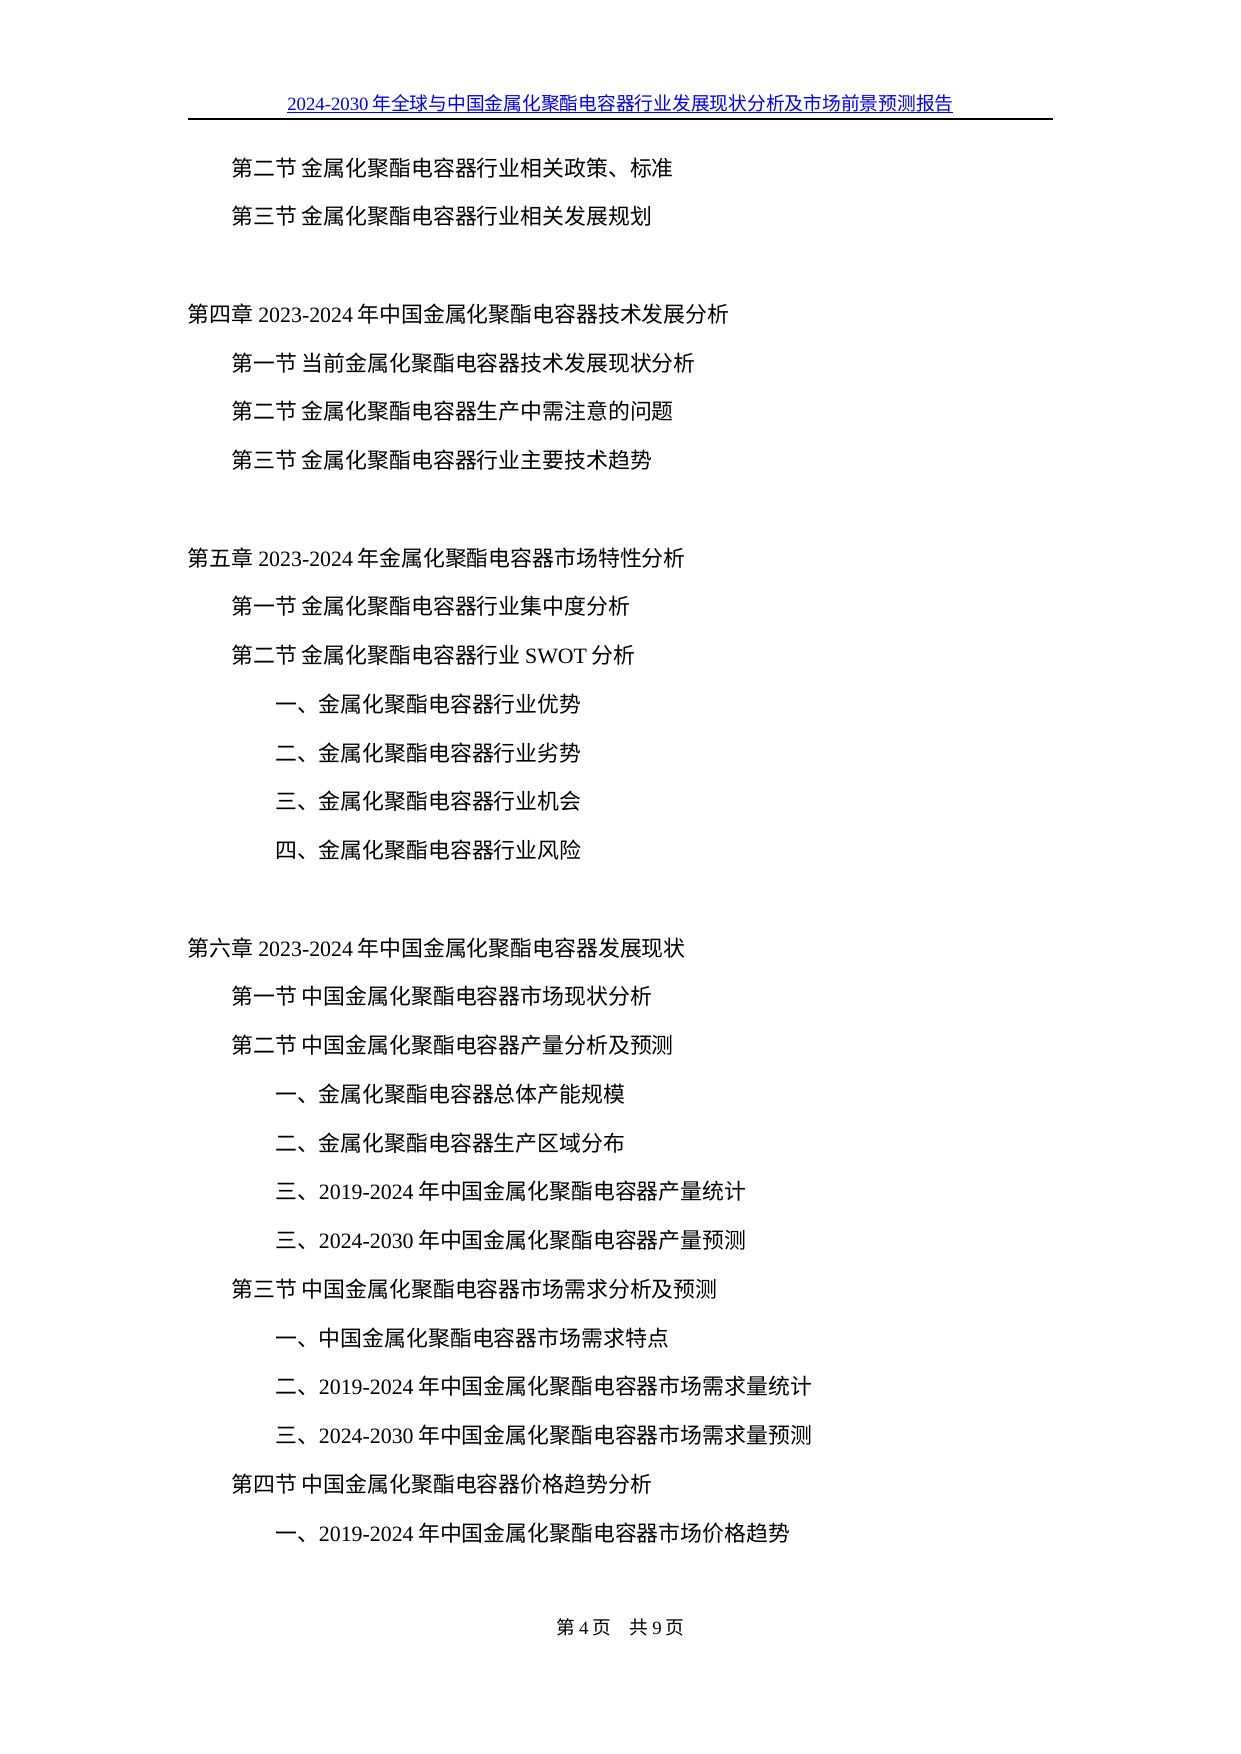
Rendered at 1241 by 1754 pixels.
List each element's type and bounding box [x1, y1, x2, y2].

text [187, 150, 1053, 1548]
